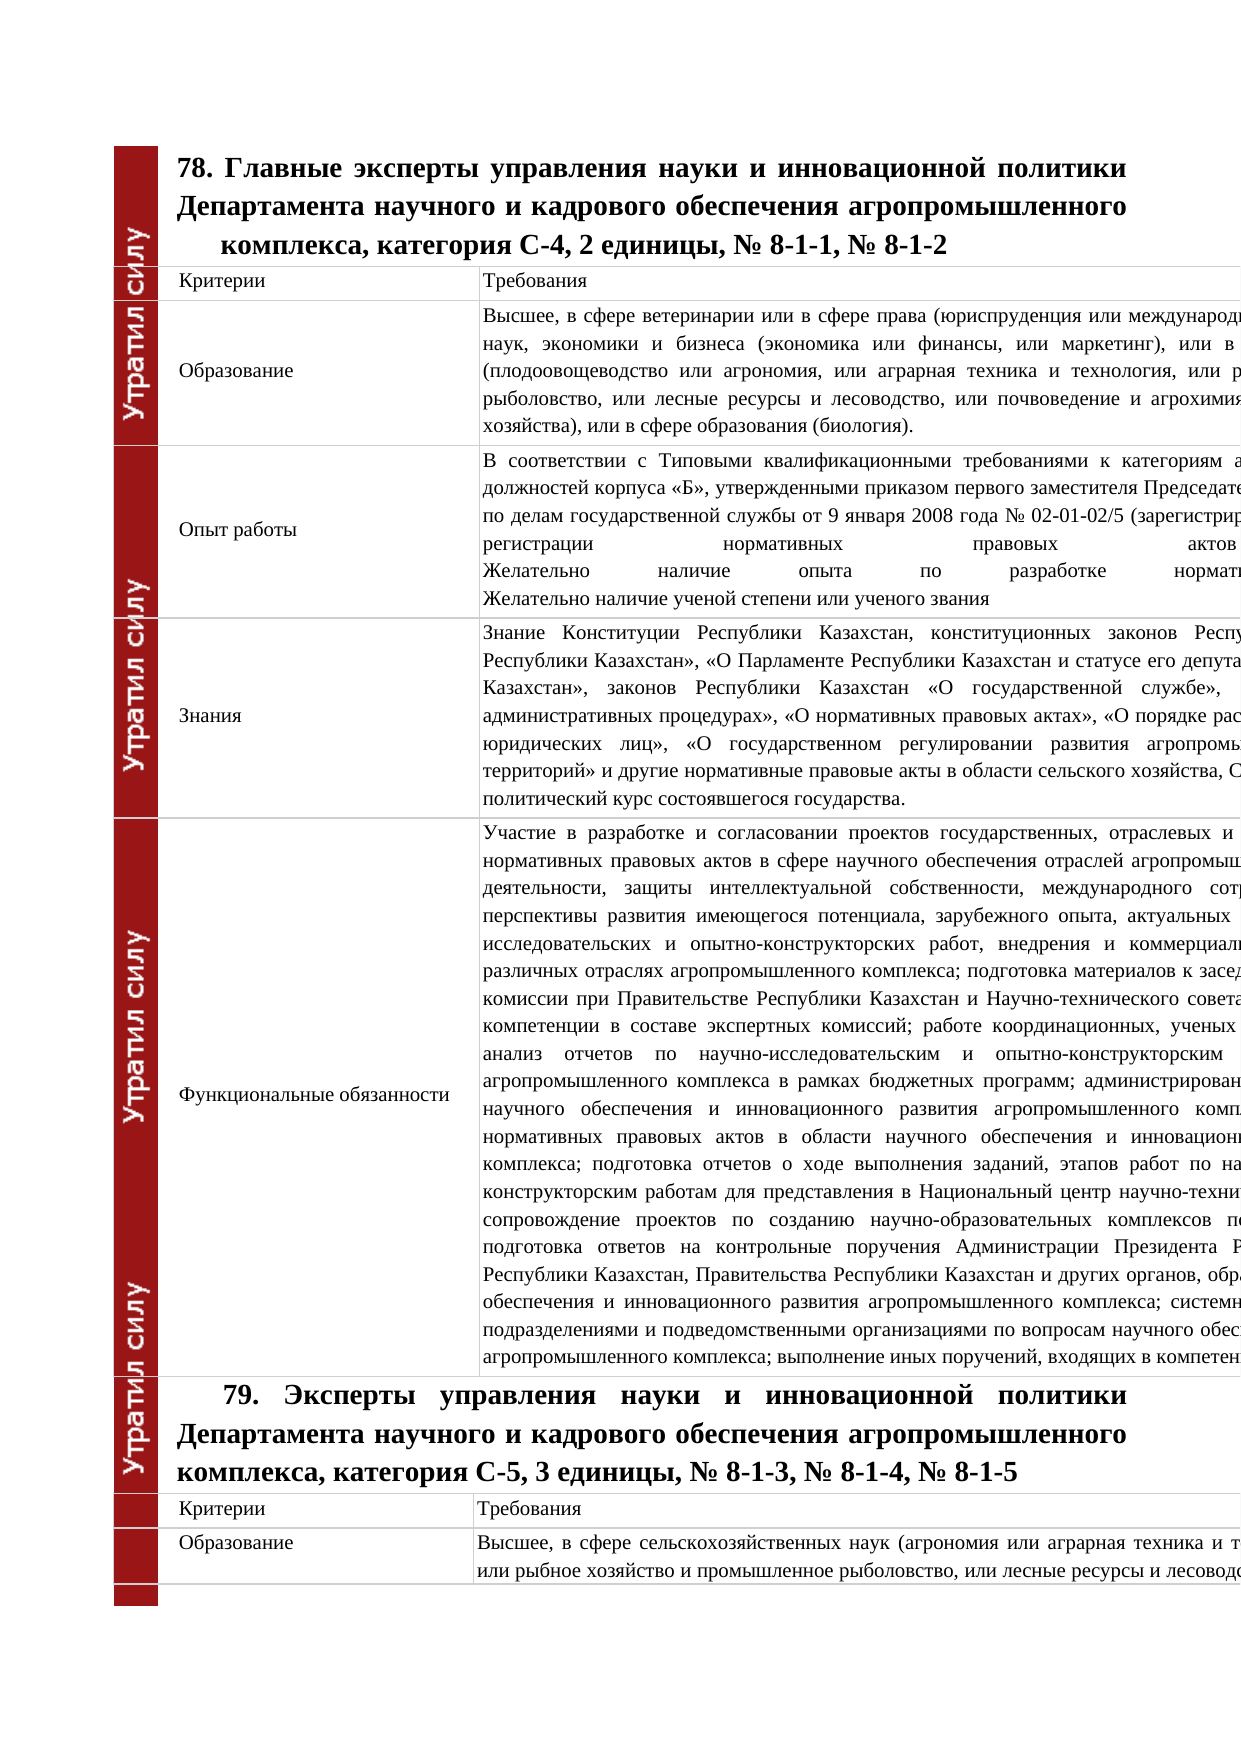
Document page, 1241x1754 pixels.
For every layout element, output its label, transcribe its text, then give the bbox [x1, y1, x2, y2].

table_cell Образование [114, 301, 479, 445]
table_cell Участие в разработке и согласовании проектов государственных, отраслевых и иных программ, а также проектов нормативных правовых актов в сфере научного обеспечения отраслей агропромышленного комплекса, инновационной деятельности, защиты интеллектуальной собственности, международного сотрудничества; анализ состояния и перспективы развития имеющегося потенциала, зарубежного опыта, актуальных проблем, результативности научно-исследовательских и опытно-конструкторских работ, внедрения и коммерциализации завершенных разработок в различных отраслях агропромышленного комплекса; подготовка материалов к заседаниям Высшей научно-технической комиссии при Правительстве Республики Казахстан и Научно-технического совета Министерства; участие в пределах компетенции в составе экспертных комиссий; работе координационных, ученых и других советов; рассмотрение и анализ отчетов по научно-исследовательским и опытно-конструкторским работам в различных отраслях агропромышленного комплекса в рамках бюджетных программ; администрирование бюджетных программ в области научного обеспечения и инновационного развития агропромышленного комплекса; разработка и согласование нормативных правовых актов в области научного обеспечения и инновационного развития агропромышленного комплекса; подготовка отчетов о ходе выполнения заданий, этапов работ по научно-исследовательским и опытно-конструкторским работам для представления в Национальный центр научно-технической информации; координация и сопровождение проектов по созданию научно-образовательных комплексов по агропромышленному комплексу; подготовка ответов на контрольные поручения Администрации Президента Республики Казахстан, Парламента Республики Казахстан, Правительства Республики Казахстан и других органов, обращений граждан в области научного обеспечения и инновационного развития агропромышленного комплекса; системное сотрудничество с структурными подразделениями и подведомственными организациями по вопросам научного обеспечения и инновационного развития агропромышленного комплекса; выполнение иных поручений, входящих в компетенцию Департамента. [480, 819, 1240, 1376]
table_cell Знания [114, 619, 479, 817]
table_cell Высшее, в сфере ветеринарии или в сфере права (юриспруденция или международное право), или в сфере социальных наук, экономики и бизнеса (экономика или финансы, или маркетинг), или в сфере сельскохозяйственных наук (плодоовощеводство или агрономия, или аграрная техника и технология, или рыбное хозяйство и промышленное рыболовство, или лесные ресурсы и лесоводство, или почвоведение и агрохимия, или энергообеспечение сельского хозяйства), или в сфере образования (биология). [480, 301, 1240, 445]
picture [114, 1585, 158, 1606]
table_header Критерии [114, 267, 479, 300]
table_header Критерии [114, 1494, 473, 1527]
text 78. Главные эксперты управления науки и инновационной политики Департамента научного и кадрового обеспечения агропромышленного комплекса, категория С-4, 2 единицы, № 8-1-1, № 8-1-2 [112, 150, 1128, 261]
picture [114, 261, 158, 266]
table_cell Функциональные обязанности [114, 819, 479, 1376]
table_cell В соответствии с Типовыми квалификационными требованиями к категориям административных государственных должностей корпуса «Б», утвержденными приказом первого заместителя Председателя Агентства Республики Казахстан по делам государственной службы от 9 января 2008 года № 02-01-02/5 (зарегистрированный в Реестре государственной регистрации нормативных правовых актов № 5084). Желательно наличие опыта по разработке нормативных правовых актов. Желательно наличие ученой степени или ученого звания [480, 446, 1240, 617]
text 79. Эксперты управления науки и инновационной политики Департамента научного и кадрового обеспечения агропромышленного комплекса, категория С-5, 3 единицы, № 8-1-3, № 8-1-4, № 8-1-5 [112, 1377, 1128, 1488]
table_cell Опыт работы [114, 446, 479, 617]
table_header Требования [474, 1494, 1240, 1527]
table_header Требования [480, 267, 1240, 300]
picture [114, 146, 158, 150]
table_cell Образование [114, 1529, 473, 1583]
picture [114, 1488, 158, 1493]
table_cell Знание Конституции Республики Казахстан, конституционных законов Республики Казахстан «О Президенте Республики Казахстан», «О Парламенте Республики Казахстан и статусе его депутатов», «О Правительстве Республики Казахстан», законов Республики Казахстан «О государственной службе», «О борьбе с коррупцией», «Об административных процедурах», «О нормативных правовых актах», «О порядке рассмотрения обращений физических и юридических лиц», «О государственном регулировании развития агропромышленного комплекса и сельских территорий» и другие нормативные правовые акты в области сельского хозяйства, Стратегии «Казахстан – 2050»: новый политический курс состоявшегося государства. [480, 619, 1240, 817]
